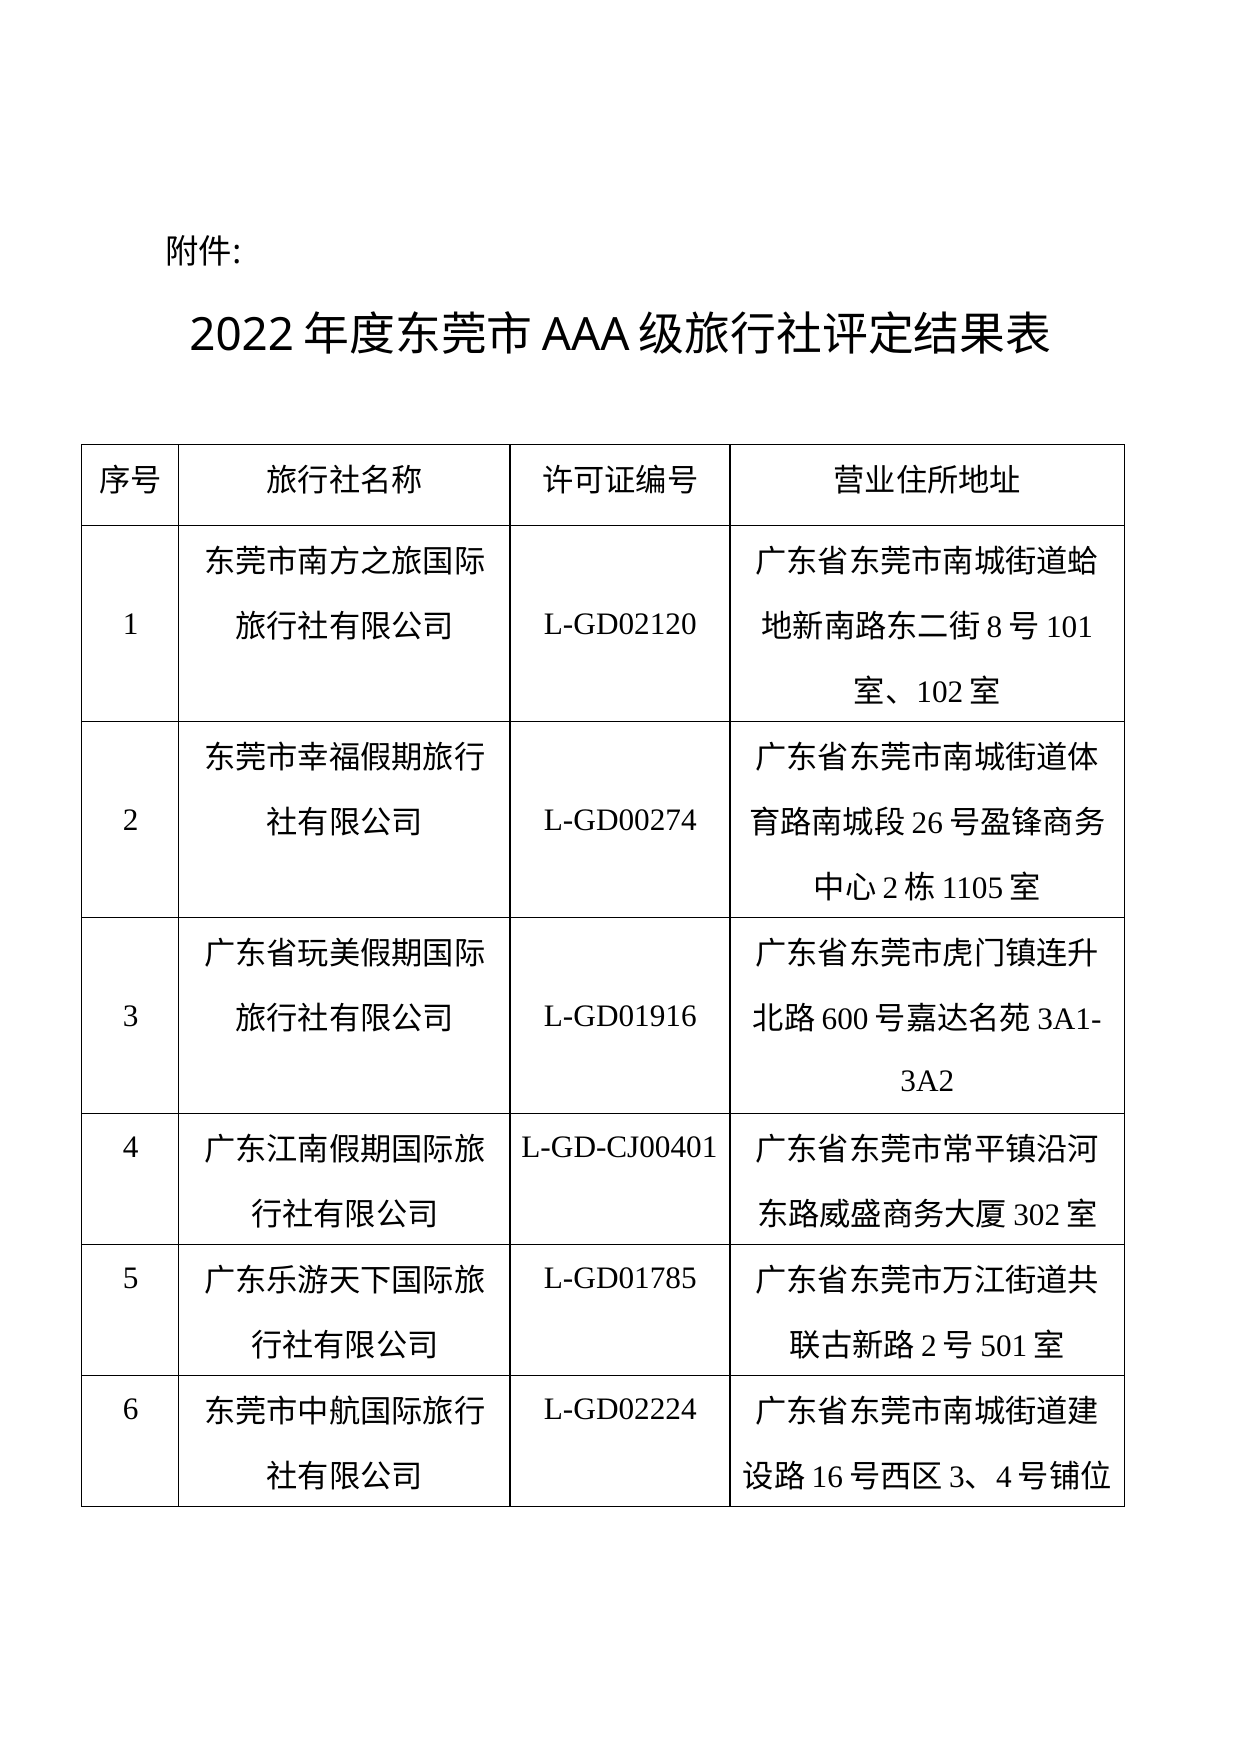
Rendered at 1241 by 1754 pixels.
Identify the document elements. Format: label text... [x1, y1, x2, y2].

table_cell L-GD00274 [511, 722, 729, 917]
table_cell 3 [82, 918, 178, 1113]
table_cell 广东江南假期国际旅行社有限公司 [179, 1114, 509, 1244]
table_cell 广东省东莞市南城街道蛤地新南路东二街8号101室、102室 [731, 526, 1124, 721]
table_cell 广东省玩美假期国际旅行社有限公司 [179, 918, 509, 1113]
table_header 营业住所地址 [731, 445, 1124, 525]
table_cell 广东省东莞市万江街道共联古新路2号501室 [731, 1245, 1124, 1375]
table_cell 5 [82, 1245, 178, 1375]
text 2022年度东莞市AAA级旅行社评定结果表 [165, 282, 1075, 379]
table_cell L-GD-CJ00401 [511, 1114, 729, 1244]
table_cell 广东省东莞市南城街道建设路16号西区3、4号铺位 [731, 1376, 1124, 1506]
table_cell 6 [82, 1376, 178, 1506]
table_cell 广东省东莞市南城街道体育路南城段26号盈锋商务中心2栋1105室 [731, 722, 1124, 917]
text 附件: [165, 217, 1075, 282]
table_cell 4 [82, 1114, 178, 1244]
table_cell 广东省东莞市虎门镇连升北路600号嘉达名苑3A1-3A2 [731, 918, 1124, 1113]
table_cell L-GD01785 [511, 1245, 729, 1375]
table_cell 1 [82, 526, 178, 721]
table_header 旅行社名称 [179, 445, 509, 525]
table_cell L-GD02224 [511, 1376, 729, 1506]
table_header 序号 [82, 445, 178, 525]
table_cell L-GD02120 [511, 526, 729, 721]
table_cell 广东省东莞市常平镇沿河东路威盛商务大厦302室 [731, 1114, 1124, 1244]
table_cell 东莞市中航国际旅行社有限公司 [179, 1376, 509, 1506]
table_cell 2 [82, 722, 178, 917]
table_cell 东莞市南方之旅国际旅行社有限公司 [179, 526, 509, 721]
table_cell 广东乐游天下国际旅行社有限公司 [179, 1245, 509, 1375]
table_cell L-GD01916 [511, 918, 729, 1113]
table_header 许可证编号 [511, 445, 729, 525]
table_cell 东莞市幸福假期旅行社有限公司 [179, 722, 509, 917]
